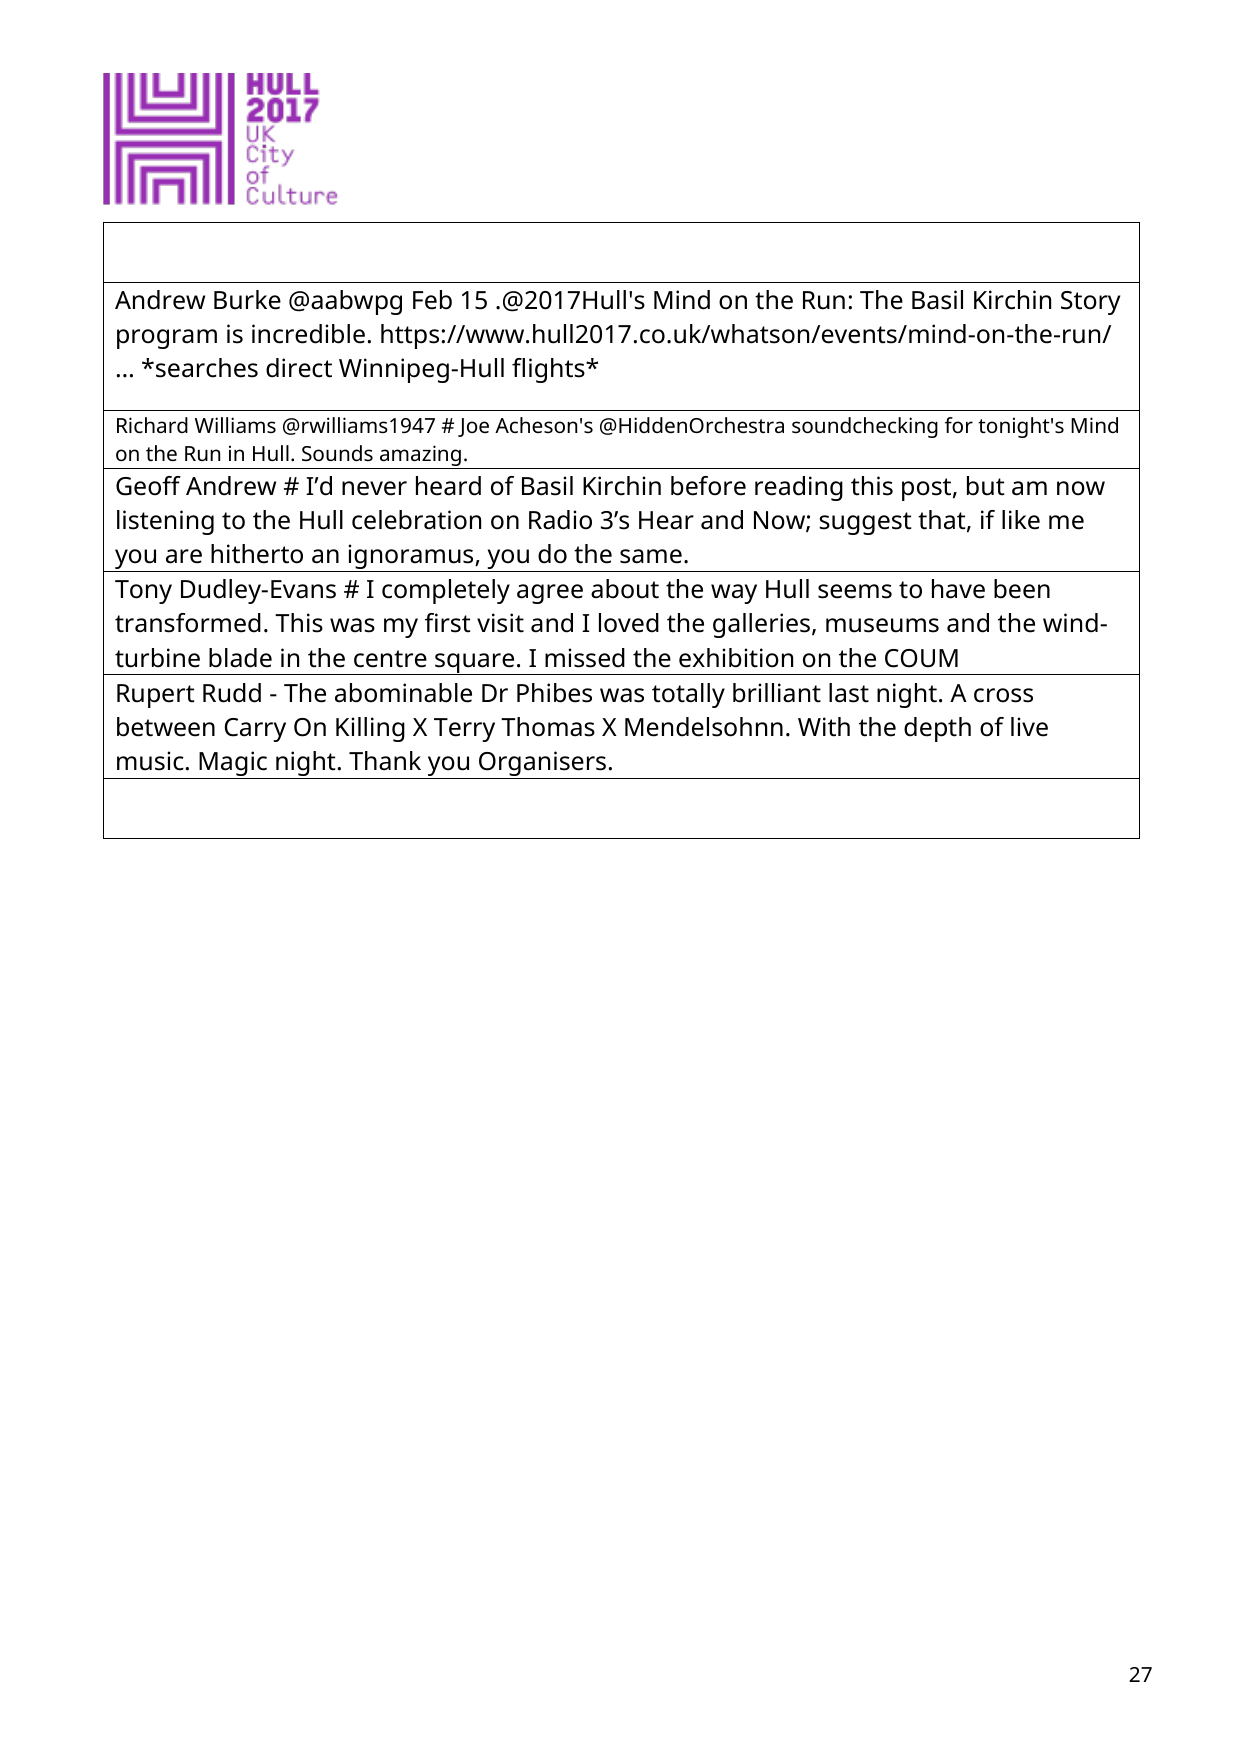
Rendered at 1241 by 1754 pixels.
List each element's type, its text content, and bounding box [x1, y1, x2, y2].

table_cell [104, 223, 1139, 282]
table_cell Geoff Andrew # I’d never heard of Basil Kirchin before reading this post, but am now listening to the Hull celebration on Radio 3’s Hear and Now; suggest that, if like me you are hitherto an ignoramus, you do the same. [104, 469, 1139, 571]
table_cell Tony Dudley-Evans # I completely agree about the way Hull seems to have been transformed. This was my first visit and I loved the galleries, museums and the wind-turbine blade in the centre square. I missed the exhibition on the COUM [104, 572, 1139, 674]
table_cell Richard Williams @rwilliams1947 # Joe Acheson's @HiddenOrchestra soundchecking for tonight's Mind on the Run in Hull. Sounds amazing. [104, 411, 1139, 468]
table_cell Rupert Rudd - The abominable Dr Phibes was totally brilliant last night. A cross between Carry On Killing X Terry Thomas X Mendelsohnn. With the depth of live music. Magic night. Thank you Organisers. [104, 675, 1139, 777]
table_cell Andrew Burke @aabwpg Feb 15 .@2017Hull's Mind on the Run: The Basil Kirchin Story program is incredible. https://www.hull2017.co.uk/whatson/events/mind-on-the-run/ … *searches direct Winnipeg-Hull flights* [104, 283, 1139, 410]
table_cell [104, 779, 1139, 838]
